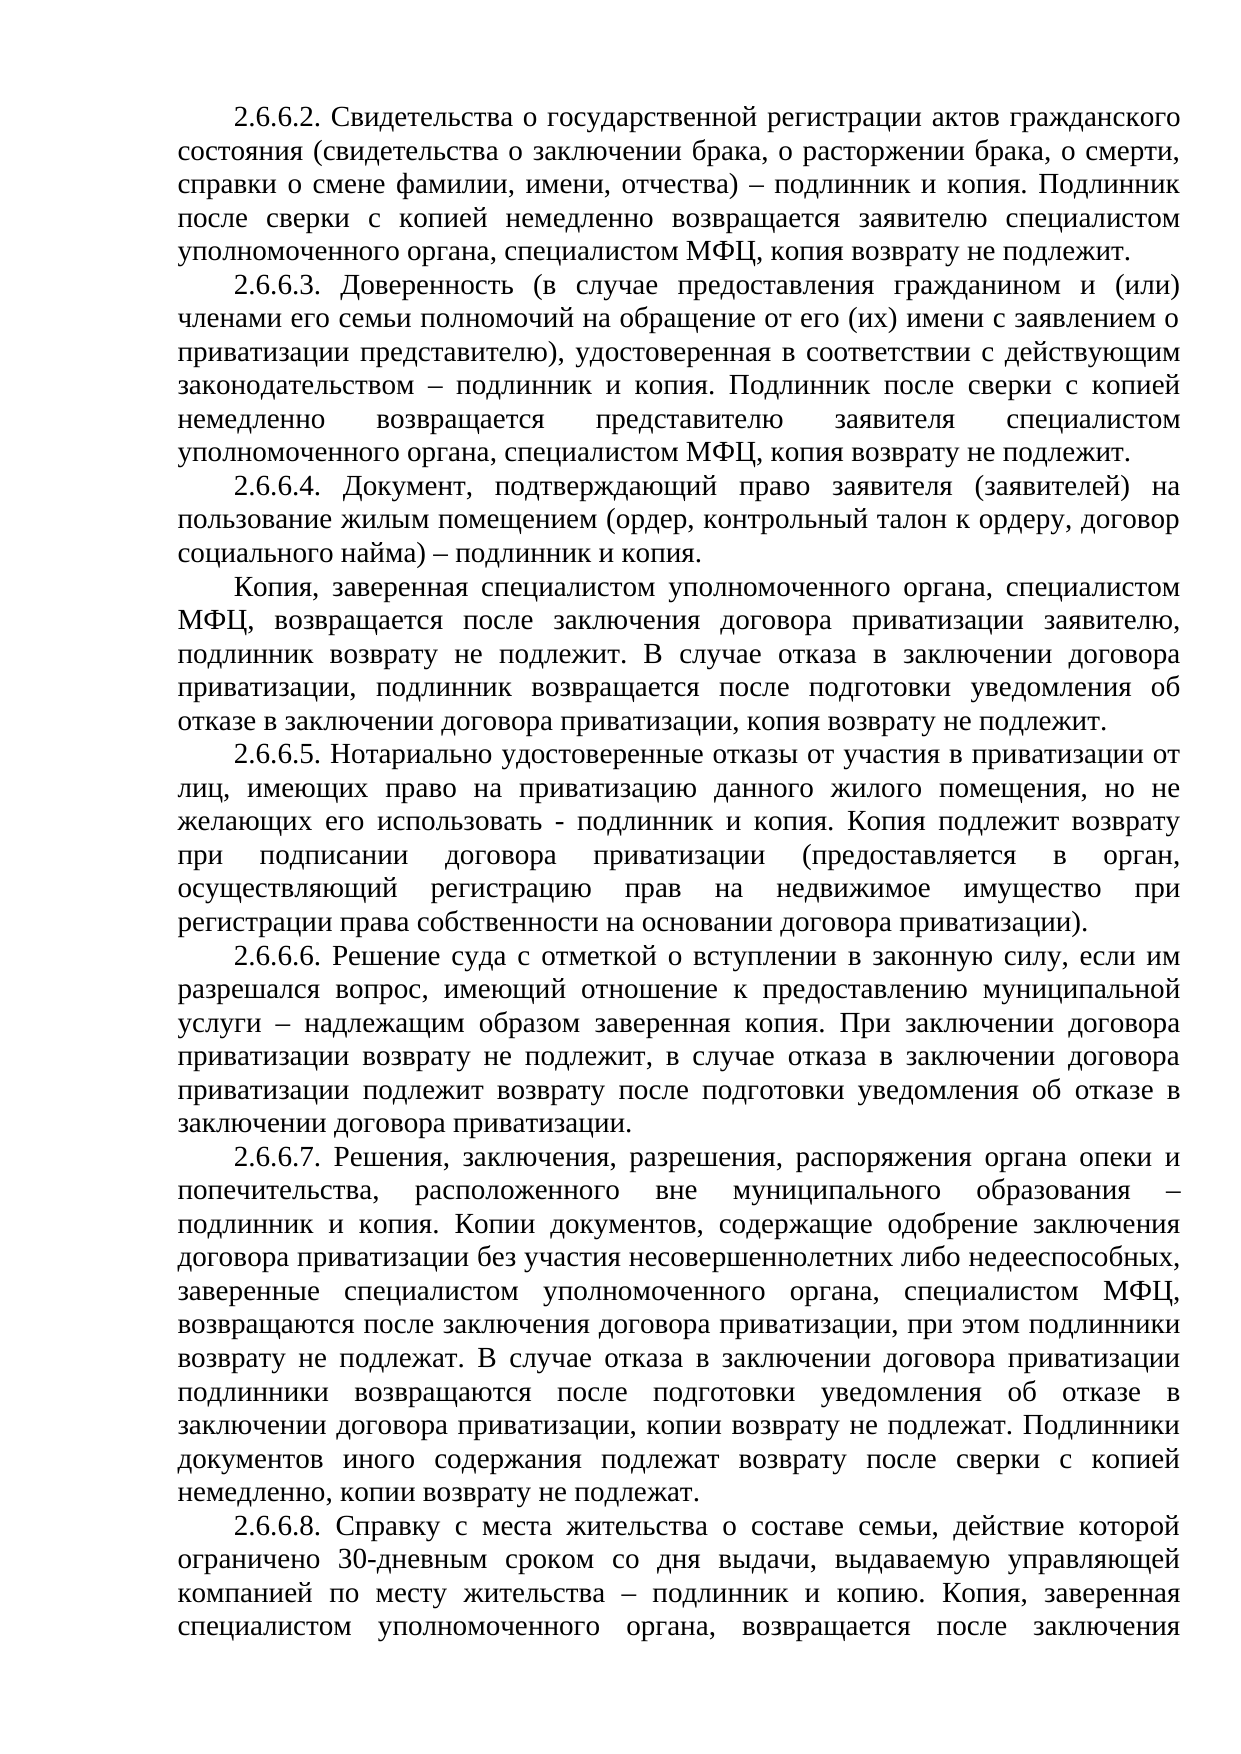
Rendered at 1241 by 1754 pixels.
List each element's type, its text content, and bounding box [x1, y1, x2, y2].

text 2.6.6.4. Документ, подтверждающий право заявителя (заявителей) на пользование жилым помещением (ордер, контрольный талон к ордеру, договор социального найма) – подлинник и копия. [177, 468, 1181, 569]
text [177, 1508, 1181, 1642]
text 2.6.6.3. Доверенность (в случае предоставления гражданином и (или) членами его семьи полномочий на обращение от его (их) имени с заявлением о приватизации представителю), удостоверенная в соответствии с действующим законодательством – подлинник и копия. Подлинник после сверки с копией немедленно возвращается представителю заявителя специалистом уполномоченного органа, специалистом МФЦ, копия возврату не подлежит. [177, 267, 1181, 468]
text 2.6.6.6. Решение суда с отметкой о вступлении в законную силу, если им разрешался вопрос, имеющий отношение к предоставлению муниципальной услуги – надлежащим образом заверенная копия. При заключении договора приватизации возврату не подлежит, в случае отказа в заключении договора приватизации подлежит возврату после подготовки уведомления об отказе в заключении договора приватизации. [177, 938, 1181, 1139]
text 2.6.6.5. Нотариально удостоверенные отказы от участия в приватизации от лиц, имеющих право на приватизацию данного жилого помещения, но не желающих его использовать - подлинник и копия. Копия подлежит возврату при подписании договора приватизации (предоставляется в орган, осуществляющий регистрацию прав на недвижимое имущество при регистрации права собственности на основании договора приватизации). [177, 736, 1181, 938]
text Копия, заверенная специалистом уполномоченного органа, специалистом МФЦ, возвращается после заключения договора приватизации заявителю, подлинник возврату не подлежит. В случае отказа в заключении договора приватизации, подлинник возвращается после подготовки уведомления об отказе в заключении договора приватизации, копия возврату не подлежит. [177, 569, 1181, 736]
text 2.6.6.7. Решения, заключения, разрешения, распоряжения органа опеки и попечительства, расположенного вне муниципального образования – подлинник и копия. Копии документов, содержащие одобрение заключения договора приватизации без участия несовершеннолетних либо недееспособных, заверенные специалистом уполномоченного органа, специалистом МФЦ, возвращаются после заключения договора приватизации, при этом подлинники возврату не подлежат. В случае отказа в заключении договора приватизации подлинники возвращаются после подготовки уведомления об отказе в заключении договора приватизации, копии возврату не подлежат. Подлинники документов иного содержания подлежат возврату после сверки с копией немедленно, копии возврату не подлежат. [177, 1139, 1181, 1508]
text 2.6.6.2. Свидетельства о государственной регистрации актов гражданского состояния (свидетельства о заключении брака, о расторжении брака, о смерти, справки о смене фамилии, имени, отчества) – подлинник и копия. Подлинник после сверки с копией немедленно возвращается заявителю специалистом уполномоченного органа, специалистом МФЦ, копия возврату не подлежит. [177, 99, 1181, 267]
